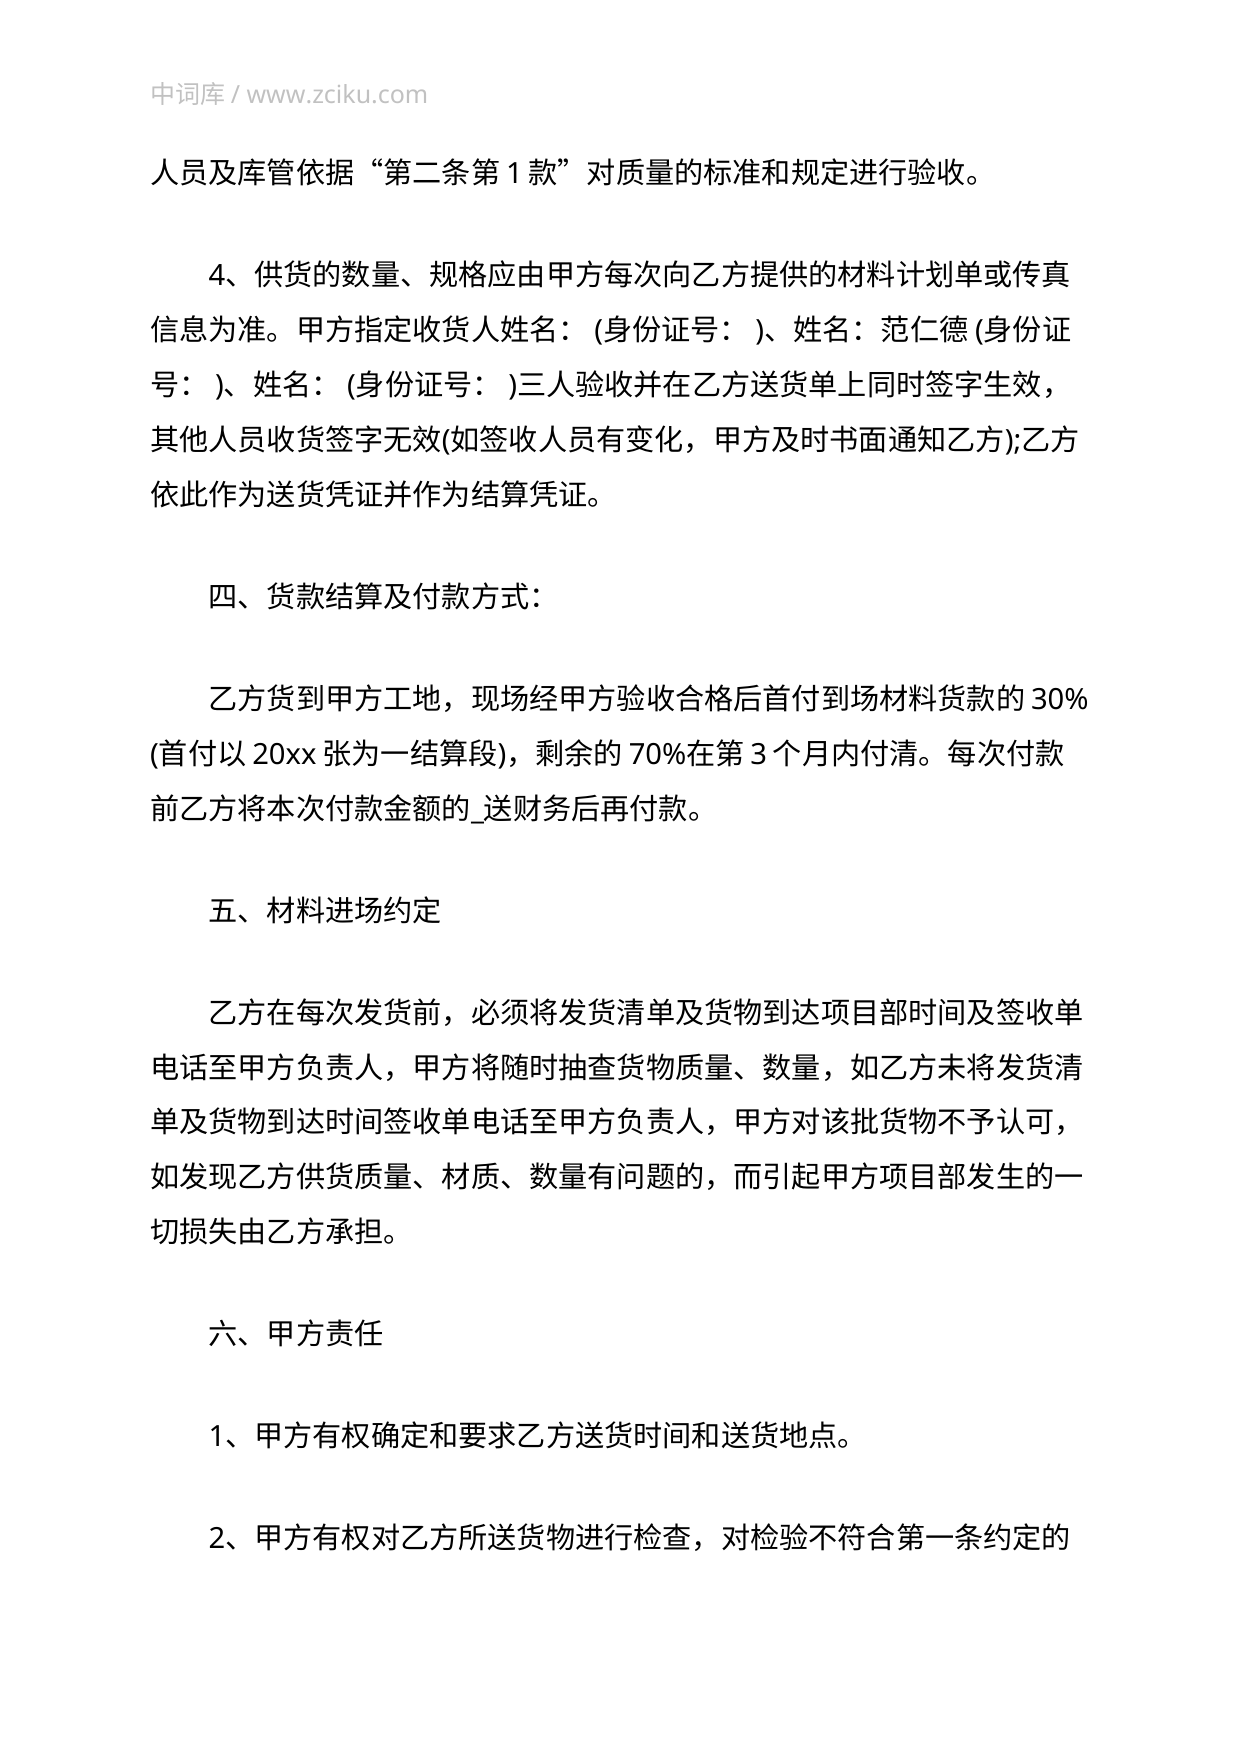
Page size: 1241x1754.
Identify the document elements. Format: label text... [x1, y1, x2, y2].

text 四、货款结算及付款方式： [150, 574, 1090, 616]
text 1、甲方有权确定和要求乙方送货时间和送货地点。 [150, 1412, 1090, 1455]
text 4、供货的数量、规格应由甲方每次向乙方提供的材料计划单或传真信息为准。甲方指定收货人姓名： (身份证号： )、姓名：范仁德 (身份证号： )、姓名： (身份证号： )三人验收并在乙方送货单上同时签字生效，其他人员收货签字无效(如签收人员有变化，甲方及时书面通知乙方);乙方依此作为送货凭证并作为结算凭证。 [150, 252, 1090, 514]
text 乙方在每次发货前，必须将发货清单及货物到达项目部时间及签收单电话至甲方负责人，甲方将随时抽查货物质量、数量，如乙方未将发货清单及货物到达时间签收单电话至甲方负责人，甲方对该批货物不予认可，如发现乙方供货质量、材质、数量有问题的，而引起甲方项目部发生的一切损失由乙方承担。 [150, 989, 1090, 1251]
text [150, 150, 1090, 192]
text 六、甲方责任 [150, 1311, 1090, 1353]
text 乙方货到甲方工地，现场经甲方验收合格后首付到场材料货款的30%(首付以20xx张为一结算段)，剩余的70%在第3个月内付清。每次付款前乙方将本次付款金额的_送财务后再付款。 [150, 676, 1090, 828]
text 五、材料进场约定 [150, 887, 1090, 930]
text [150, 1514, 1090, 1557]
